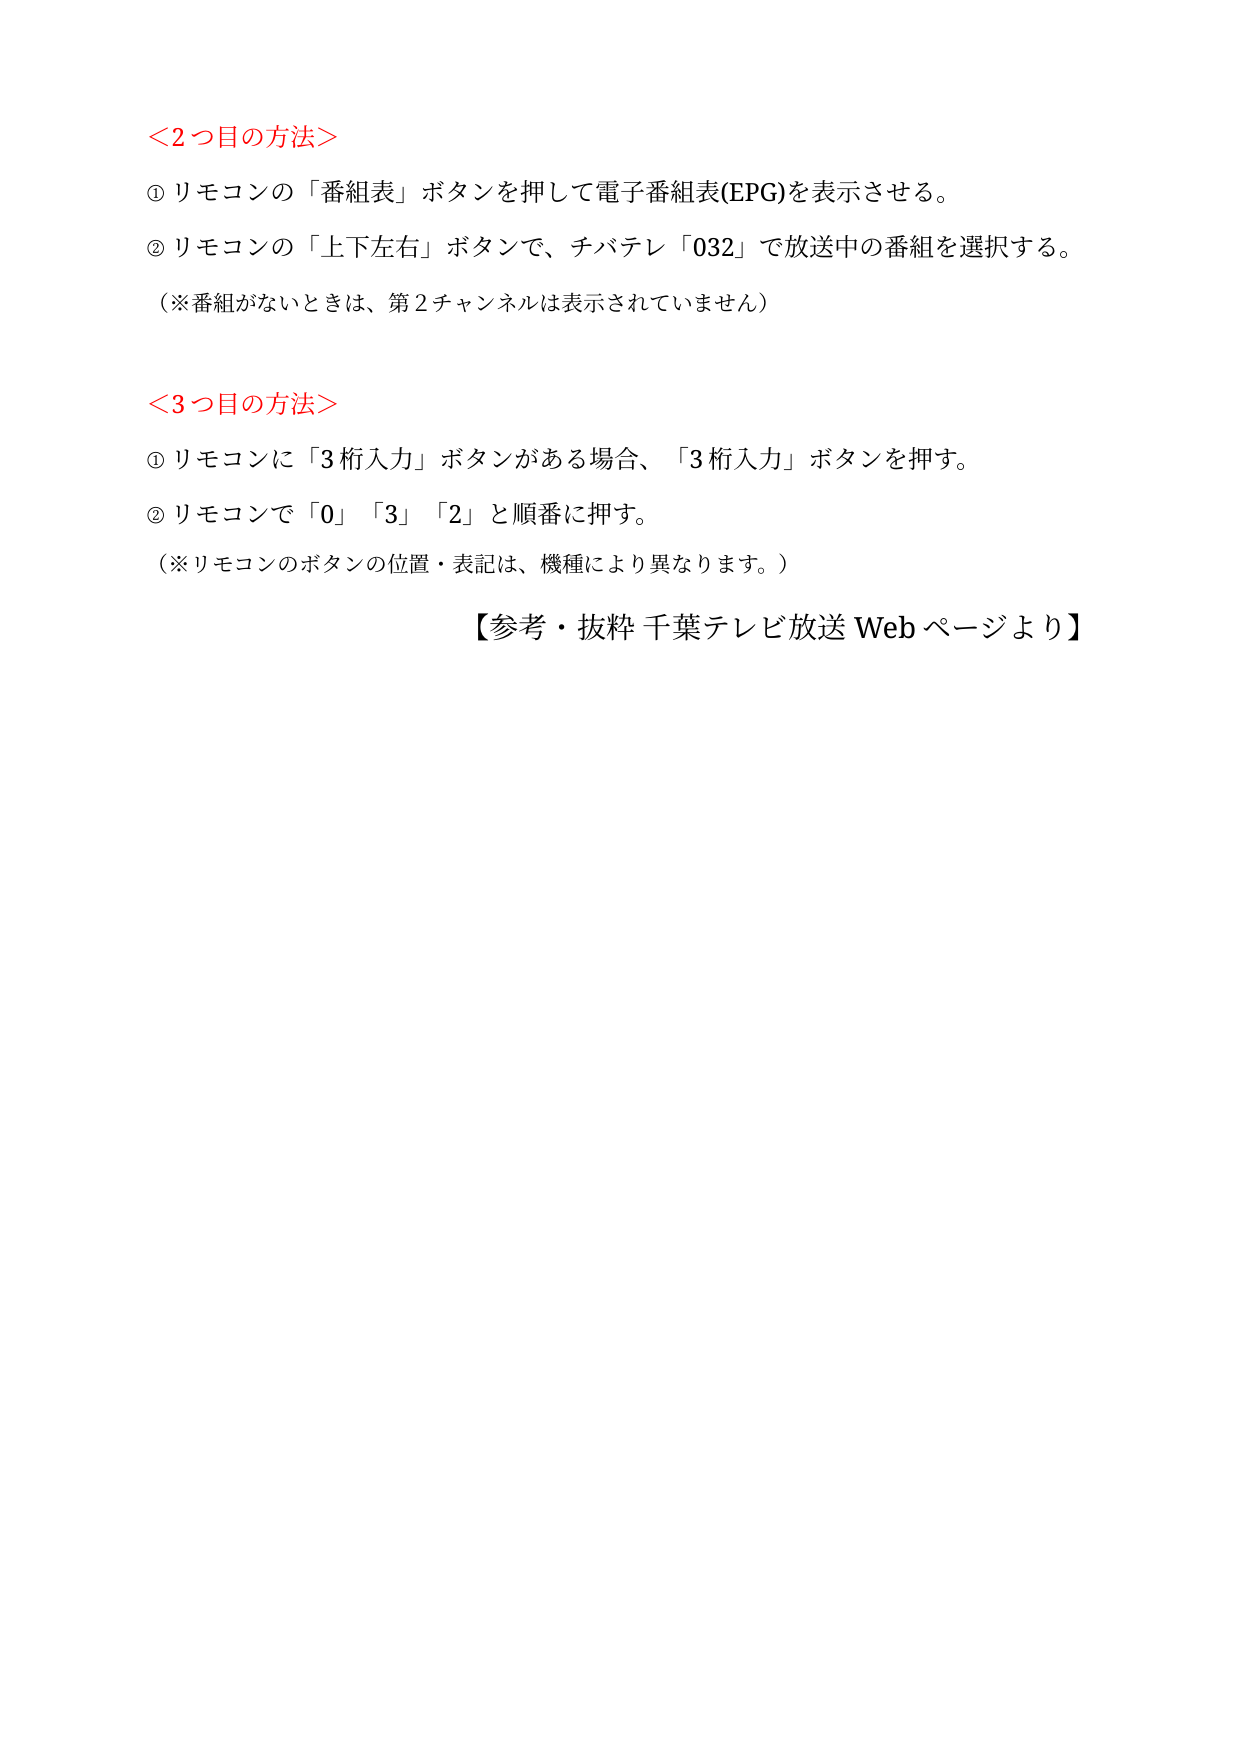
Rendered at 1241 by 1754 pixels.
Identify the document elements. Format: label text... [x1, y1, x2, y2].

text ①リモコンの「番組表」ボタンを押して電子番組表(EPG)を表示させる。 [146, 173, 1096, 209]
subtitle 【参考・抜粋 千葉テレビ放送 Webページより】 [148, 605, 1096, 647]
subtitle ＜3つ目の方法＞ [146, 385, 1096, 421]
subtitle ＜2つ目の方法＞ [146, 118, 1096, 154]
text ①リモコンに「3桁入力」ボタンがある場合、「3桁入力」ボタンを押す。 [146, 440, 1096, 476]
text （※リモコンのボタンの位置・表記は、機種により異なります。） [146, 547, 1096, 578]
text ②リモコンで「0」「3」「2」と順番に押す。 [146, 495, 1096, 531]
text ②リモコンの「上下左右」ボタンで、チバテレ「032」で放送中の番組を選択する。 （※番組がないときは、第２チャンネルは表示されていません） [146, 228, 1096, 318]
